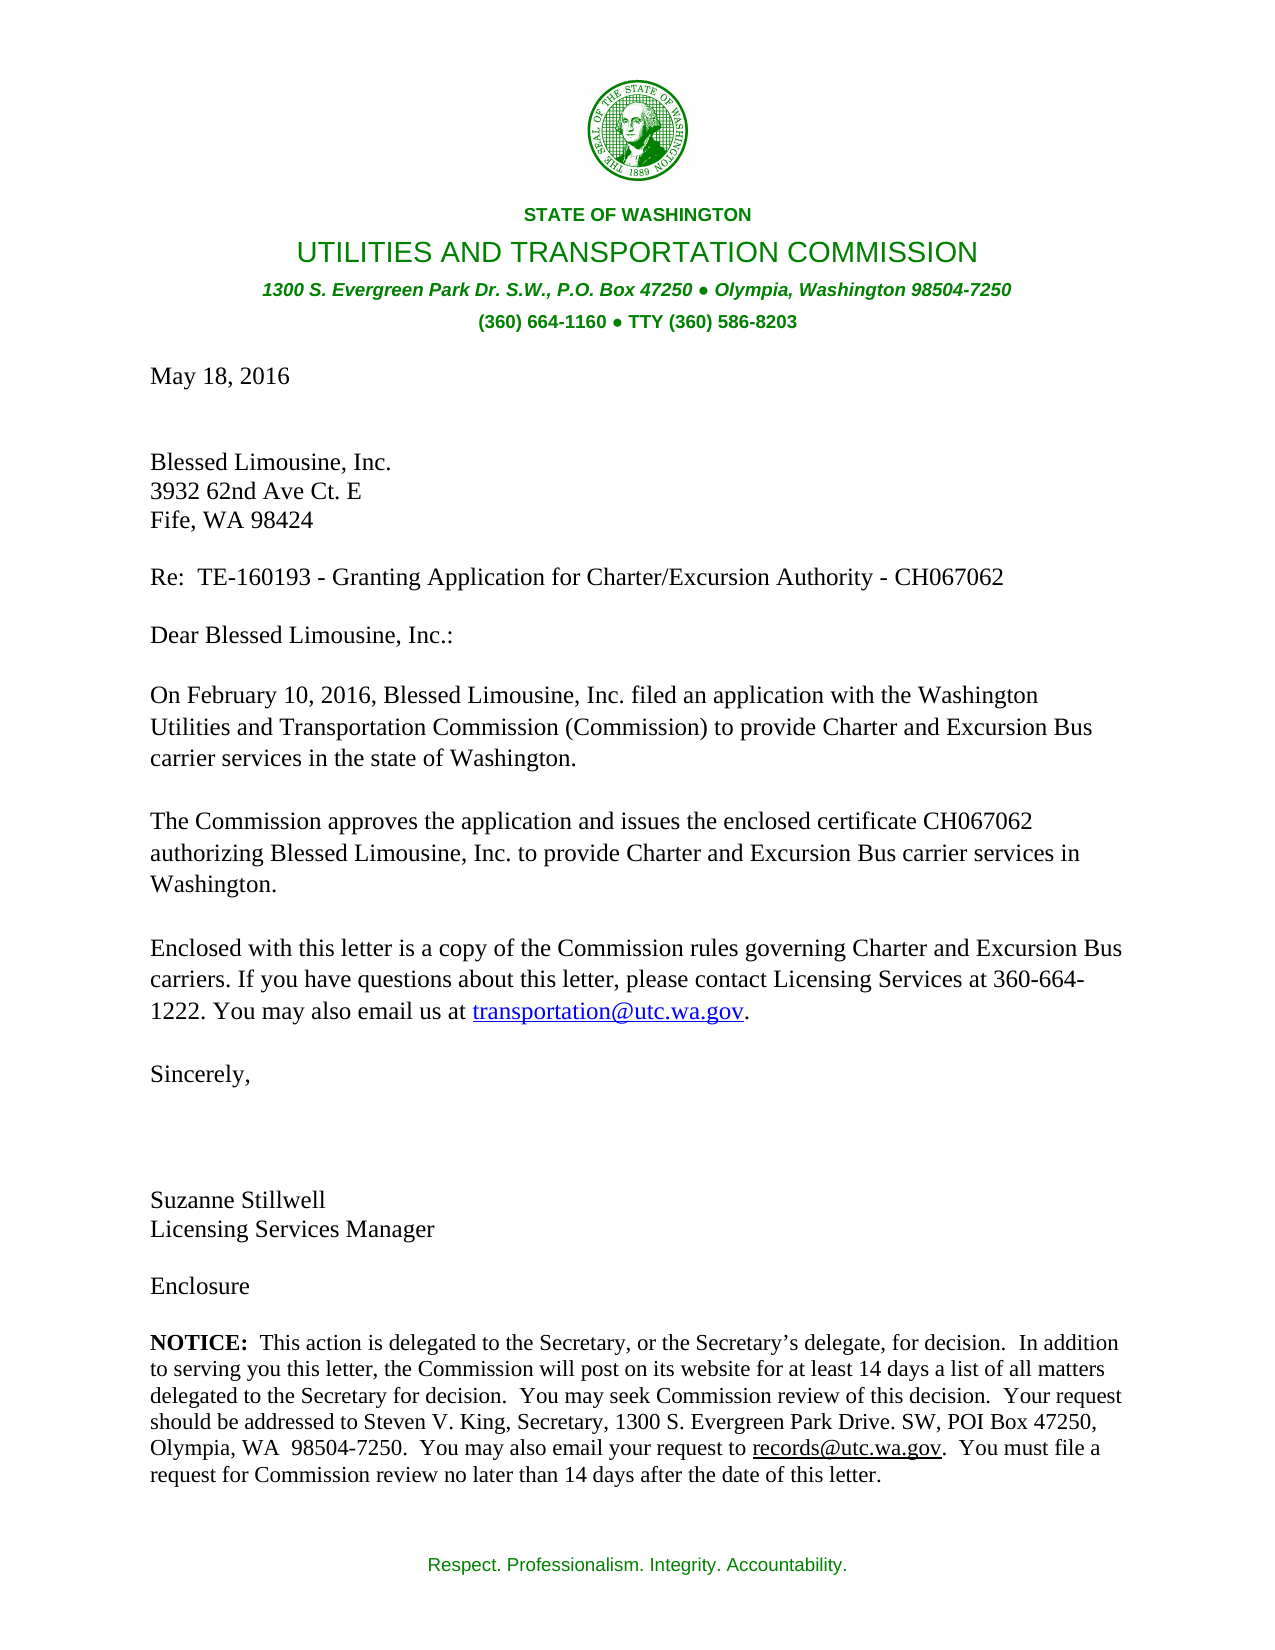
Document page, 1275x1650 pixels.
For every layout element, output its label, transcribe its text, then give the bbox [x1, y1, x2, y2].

text May 18, 2016 [150, 361, 1125, 390]
text 3932 62nd Ave Ct. E Fife, WA 98424 [150, 476, 1125, 534]
text Blessed Limousine, Inc. [150, 447, 1125, 476]
text NOTICE: This action is delegated to the Secretary, or the Secretary’s delegate, for decision. In addition to serving you this letter, the Commission will post on its website for at least 14 days a list of all matters delegated to the Secretary for decision. You may seek Commission review of this decision. Your request should be addressed to Steven V. King, Secretary, 1300 S. Evergreen Park Drive. SW, POI Box 47250, Olympia, WA 98504-7250. You may also email your request to records@utc.wa.gov. You must file a request for Commission review no later than 14 days after the date of this letter. [150, 1329, 1125, 1487]
text The Commission approves the application and issues the enclosed certificate CH067062 authorizing Blessed Limousine, Inc. to provide Charter and Excursion Bus carrier services in Washington. [150, 806, 1125, 898]
text Dear Blessed Limousine, Inc.: [150, 620, 1125, 649]
text Re: TE-160193 - Granting Application for Charter/Excursion Authority - CH067062 [150, 562, 1125, 591]
text Enclosed with this letter is a copy of the Commission rules governing Charter and Excursion Bus carriers. If you have questions about this letter, please contact Licensing Services at 360-664-1222. You may also email us at transportation@utc.wa.gov. [150, 933, 1125, 1024]
text Licensing Services Manager [150, 1214, 1125, 1243]
text Suzanne Stillwell [150, 1185, 1125, 1214]
text Sincerely, [150, 1059, 1125, 1088]
text On February 10, 2016, Blessed Limousine, Inc. filed an application with the Washington Utilities and Transportation Commission (Commission) to provide Charter and Excursion Bus carrier services in the state of Washington. [150, 680, 1125, 772]
text Enclosure [150, 1271, 1125, 1300]
